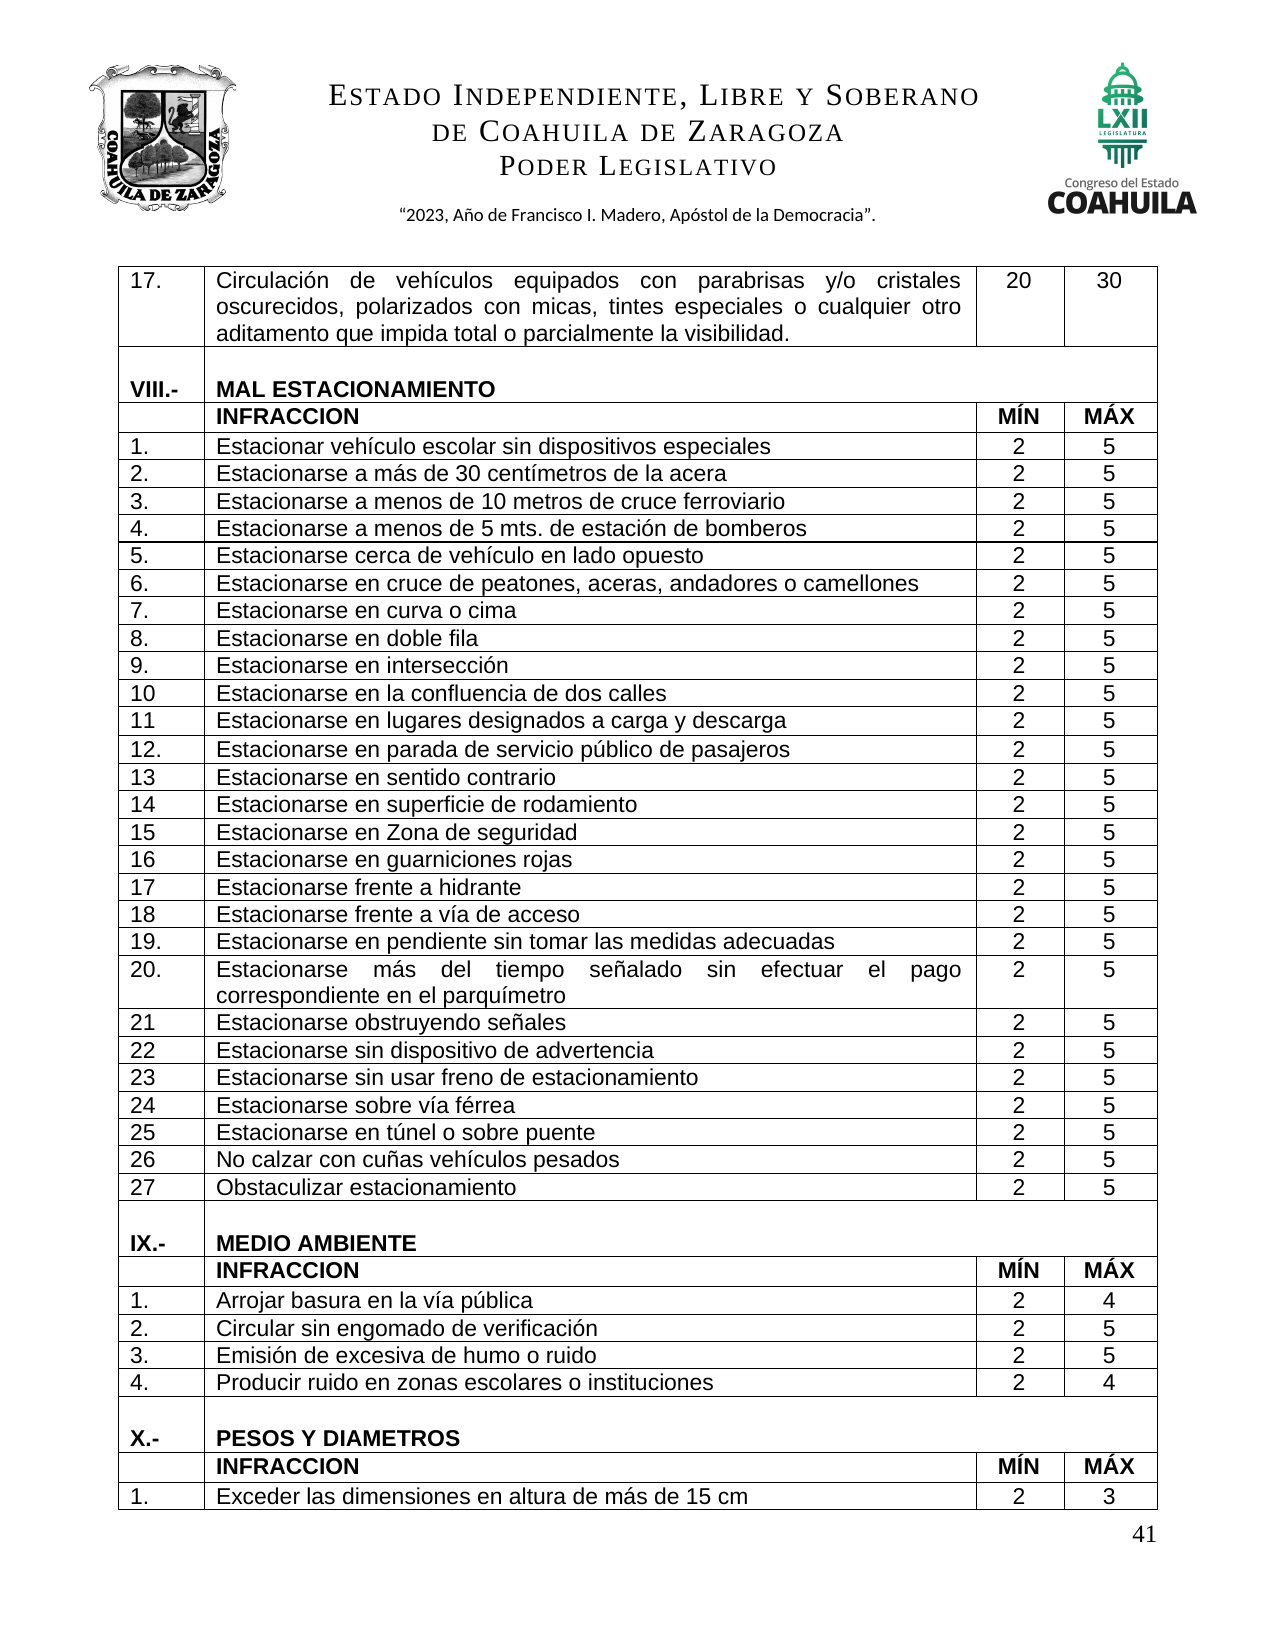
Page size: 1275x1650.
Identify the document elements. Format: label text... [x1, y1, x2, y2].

table_cell 5 [1065, 433, 1157, 459]
table_cell 2 [977, 625, 1064, 651]
table_cell 27 [119, 1174, 204, 1200]
table_cell Estacionarse en lugares designados a carga y descarga [205, 707, 976, 735]
table_cell Circulación de vehículos equipados con parabrisas y/o cristales oscurecidos, polarizados con micas, tintes especiales o cualquier otro aditamento que impida total o parcialmente la visibilidad. [205, 267, 976, 346]
picture [88, 65, 237, 211]
table_cell 5 [1065, 764, 1157, 790]
table_cell 5 [1065, 874, 1157, 900]
table_cell VIII.- [119, 347, 204, 402]
table_cell 2 [977, 1119, 1064, 1145]
table_cell 5 [1065, 1009, 1157, 1036]
table_cell 5 [1065, 928, 1157, 954]
table_cell 2 [977, 1369, 1064, 1396]
table_cell MÍN [977, 403, 1064, 432]
table_cell 5 [1065, 460, 1157, 487]
table_cell PESOS Y DIAMETROS [205, 1397, 1157, 1452]
table_cell Estacionarse en la confluencia de dos calles [205, 680, 976, 706]
table_cell 2 [977, 707, 1064, 735]
table_cell MEDIO AMBIENTE [205, 1201, 1157, 1256]
table_cell Estacionarse en doble fila [205, 625, 976, 651]
table_cell Estacionarse sin dispositivo de advertencia [205, 1037, 976, 1063]
table_cell 2 [977, 1174, 1064, 1200]
table_cell 1. [119, 1287, 204, 1313]
table_cell MÍN [977, 1453, 1064, 1482]
table_cell 2 [977, 1009, 1064, 1036]
table_cell Circular sin engomado de verificación [205, 1315, 976, 1341]
table_cell 5 [1065, 1315, 1157, 1341]
table_cell 1. [119, 433, 204, 459]
table_cell MÍN [977, 1257, 1064, 1286]
table_cell 1. [119, 1483, 204, 1509]
table_cell 23 [119, 1064, 204, 1091]
table_cell 10 [119, 680, 204, 706]
table_cell 5 [1065, 1092, 1157, 1118]
table_cell 5 [1065, 1174, 1157, 1200]
table_cell 5 [1065, 819, 1157, 845]
picture [1032, 51, 1213, 221]
table_cell MÁX [1065, 403, 1157, 432]
table_cell 17. [119, 267, 204, 346]
table_cell 4 [1065, 1287, 1157, 1313]
table_cell 30 [1065, 267, 1157, 346]
table_cell 7. [119, 597, 204, 624]
table_cell 2 [977, 736, 1064, 763]
table_cell 4. [119, 515, 204, 541]
table_cell Estacionarse en sentido contrario [205, 764, 976, 790]
table_cell 5 [1065, 956, 1157, 1008]
table_cell 9. [119, 652, 204, 678]
table_cell Estacionarse obstruyendo señales [205, 1009, 976, 1036]
table_cell 2 [977, 543, 1064, 569]
table_cell INFRACCION [205, 1257, 976, 1286]
table_cell 2 [977, 1483, 1064, 1509]
table_cell 4. [119, 1369, 204, 1396]
table_cell 16 [119, 846, 204, 872]
table_cell 3. [119, 488, 204, 514]
table_cell 5 [1065, 597, 1157, 624]
table_cell 20 [977, 267, 1064, 346]
table_cell 2. [119, 1315, 204, 1341]
table_cell 19. [119, 928, 204, 954]
table_cell Estacionarse en guarniciones rojas [205, 846, 976, 872]
table_cell 15 [119, 819, 204, 845]
table_cell Estacionarse frente a vía de acceso [205, 901, 976, 927]
table_cell Emisión de excesiva de humo o ruido [205, 1342, 976, 1368]
table_cell 2 [977, 1315, 1064, 1341]
table_cell 5 [1065, 1146, 1157, 1173]
table_cell 2 [977, 652, 1064, 678]
table_cell Estacionarse en parada de servicio público de pasajeros [205, 736, 976, 763]
table_cell 2 [977, 1092, 1064, 1118]
table_cell Producir ruido en zonas escolares o instituciones [205, 1369, 976, 1396]
table_cell 5 [1065, 791, 1157, 818]
table_cell 2 [977, 764, 1064, 790]
table_cell IX.- [119, 1201, 204, 1256]
table_cell 5 [1065, 652, 1157, 678]
table_cell 2 [977, 433, 1064, 459]
table_cell Estacionarse cerca de vehículo en lado opuesto [205, 543, 976, 569]
table_cell 2 [977, 1037, 1064, 1063]
table_cell Estacionarse sin usar freno de estacionamiento [205, 1064, 976, 1091]
table_cell 2 [977, 846, 1064, 872]
table_cell 2 [977, 1146, 1064, 1173]
table_cell Estacionarse en pendiente sin tomar las medidas adecuadas [205, 928, 976, 954]
table_cell 2 [977, 819, 1064, 845]
table_cell 5. [119, 543, 204, 569]
table_cell 11 [119, 707, 204, 735]
table_cell 2 [977, 928, 1064, 954]
table_cell 2 [977, 791, 1064, 818]
table_cell 5 [1065, 707, 1157, 735]
table_cell Estacionarse sobre vía férrea [205, 1092, 976, 1118]
table_cell Estacionarse frente a hidrante [205, 874, 976, 900]
table_cell 2 [977, 680, 1064, 706]
table_cell 22 [119, 1037, 204, 1063]
table_cell 14 [119, 791, 204, 818]
table_cell 5 [1065, 1064, 1157, 1091]
table_cell Obstaculizar estacionamiento [205, 1174, 976, 1200]
table_cell 2. [119, 460, 204, 487]
table_cell Exceder las dimensiones en altura de más de 15 cm [205, 1483, 976, 1509]
table_cell Estacionarse en curva o cima [205, 597, 976, 624]
table_cell 8. [119, 625, 204, 651]
table_cell 5 [1065, 1342, 1157, 1368]
table_cell INFRACCION [205, 403, 976, 432]
table_cell 17 [119, 874, 204, 900]
table_cell 5 [1065, 543, 1157, 569]
table_cell 2 [977, 901, 1064, 927]
table_cell [119, 1257, 204, 1286]
table_cell 18 [119, 901, 204, 927]
table_cell Estacionarse a menos de 10 metros de cruce ferroviario [205, 488, 976, 514]
table_cell 25 [119, 1119, 204, 1145]
table_cell [119, 1453, 204, 1482]
table_cell 2 [977, 1342, 1064, 1368]
table_cell Estacionarse en Zona de seguridad [205, 819, 976, 845]
table_cell Estacionar vehículo escolar sin dispositivos especiales [205, 433, 976, 459]
table_cell Estacionarse en túnel o sobre puente [205, 1119, 976, 1145]
table_cell 5 [1065, 625, 1157, 651]
table_cell 12. [119, 736, 204, 763]
table_cell 2 [977, 597, 1064, 624]
table_cell 20. [119, 956, 204, 1008]
table_cell Estacionarse más del tiempo señalado sin efectuar el pago correspondiente en el parquímetro [205, 956, 976, 1008]
table_cell Estacionarse a menos de 5 mts. de estación de bomberos [205, 515, 976, 541]
table_cell 5 [1065, 515, 1157, 541]
table_cell [119, 403, 204, 432]
table_cell 2 [977, 488, 1064, 514]
table_cell 5 [1065, 1037, 1157, 1063]
table_cell No calzar con cuñas vehículos pesados [205, 1146, 976, 1173]
table_cell MÁX [1065, 1453, 1157, 1482]
table_cell 2 [977, 460, 1064, 487]
table_cell 4 [1065, 1369, 1157, 1396]
table_cell 24 [119, 1092, 204, 1118]
table_cell 26 [119, 1146, 204, 1173]
table_cell 5 [1065, 1119, 1157, 1145]
table_cell 5 [1065, 570, 1157, 596]
table_cell Estacionarse a más de 30 centímetros de la acera [205, 460, 976, 487]
table_cell 2 [977, 1064, 1064, 1091]
table_cell X.- [119, 1397, 204, 1452]
table_cell Estacionarse en superficie de rodamiento [205, 791, 976, 818]
table_cell 21 [119, 1009, 204, 1036]
table_cell INFRACCION [205, 1453, 976, 1482]
table_cell Estacionarse en intersección [205, 652, 976, 678]
table_cell 2 [977, 515, 1064, 541]
table_cell MÁX [1065, 1257, 1157, 1286]
table_cell 2 [977, 874, 1064, 900]
table_cell 3. [119, 1342, 204, 1368]
table_cell 5 [1065, 901, 1157, 927]
table_cell 3 [1065, 1483, 1157, 1509]
table_cell 2 [977, 956, 1064, 1008]
table_cell 5 [1065, 488, 1157, 514]
table_cell 5 [1065, 736, 1157, 763]
table_cell 5 [1065, 680, 1157, 706]
table_cell MAL ESTACIONAMIENTO [205, 347, 1157, 402]
table_cell 5 [1065, 846, 1157, 872]
table_cell Arrojar basura en la vía pública [205, 1287, 976, 1313]
table_cell 6. [119, 570, 204, 596]
table_cell 13 [119, 764, 204, 790]
table_cell 2 [977, 1287, 1064, 1313]
table_cell 2 [977, 570, 1064, 596]
table_cell Estacionarse en cruce de peatones, aceras, andadores o camellones [205, 570, 976, 596]
